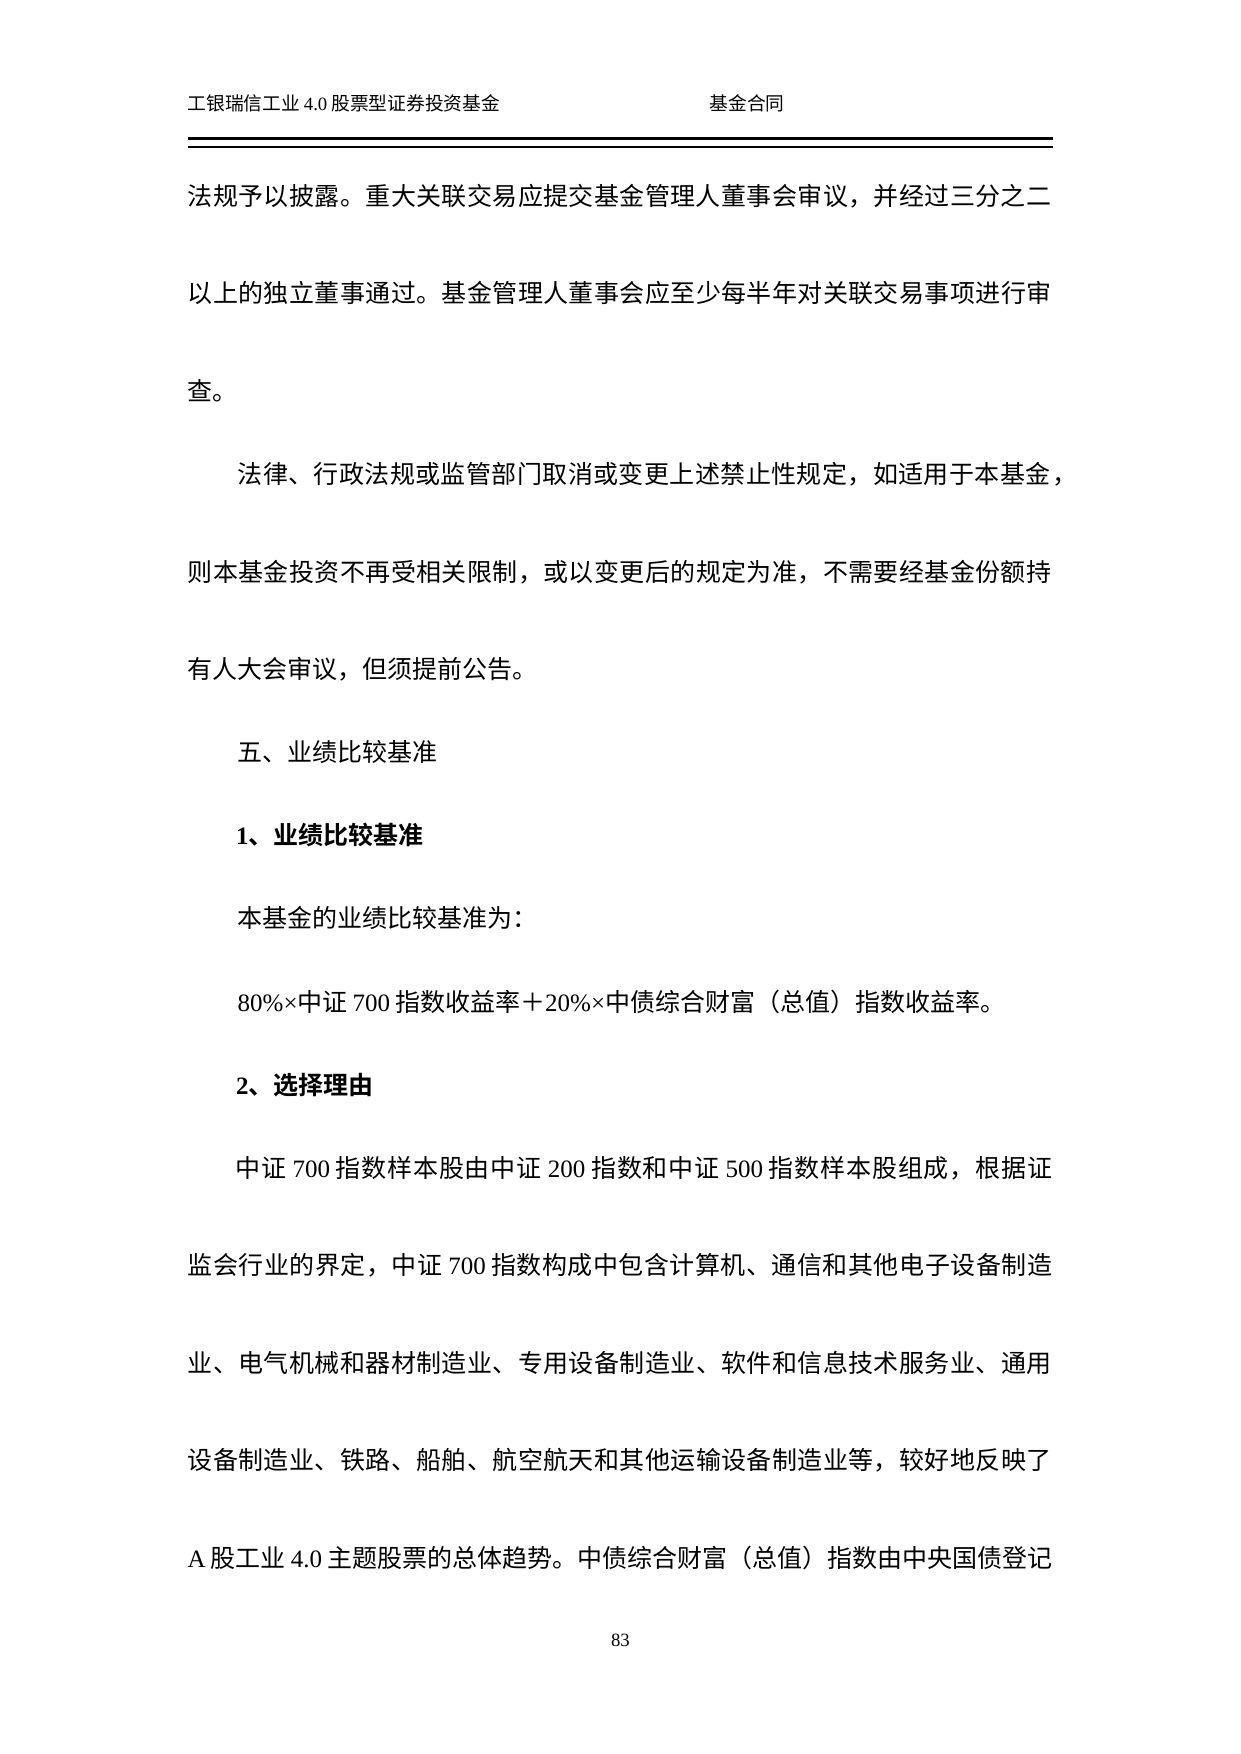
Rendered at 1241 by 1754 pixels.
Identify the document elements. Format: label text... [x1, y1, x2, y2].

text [187, 1134, 1053, 1589]
text 本基金的业绩比较基准为： [187, 884, 1053, 949]
text 法律、行政法规或监管部门取消或变更上述禁止性规定，如适用于本基金，则本基金投资不再受相关限制，或以变更后的规定为准，不需要经基金份额持有人大会审议，但须提前公告。 [187, 440, 1053, 700]
text 1、业绩比较基准 [187, 801, 1053, 866]
text 五、业绩比较基准 [187, 718, 1053, 783]
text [187, 162, 1053, 422]
text 80%×中证700指数收益率＋20%×中债综合财富（总值）指数收益率。 [187, 968, 1053, 1033]
text 2、选择理由 [187, 1051, 1053, 1116]
